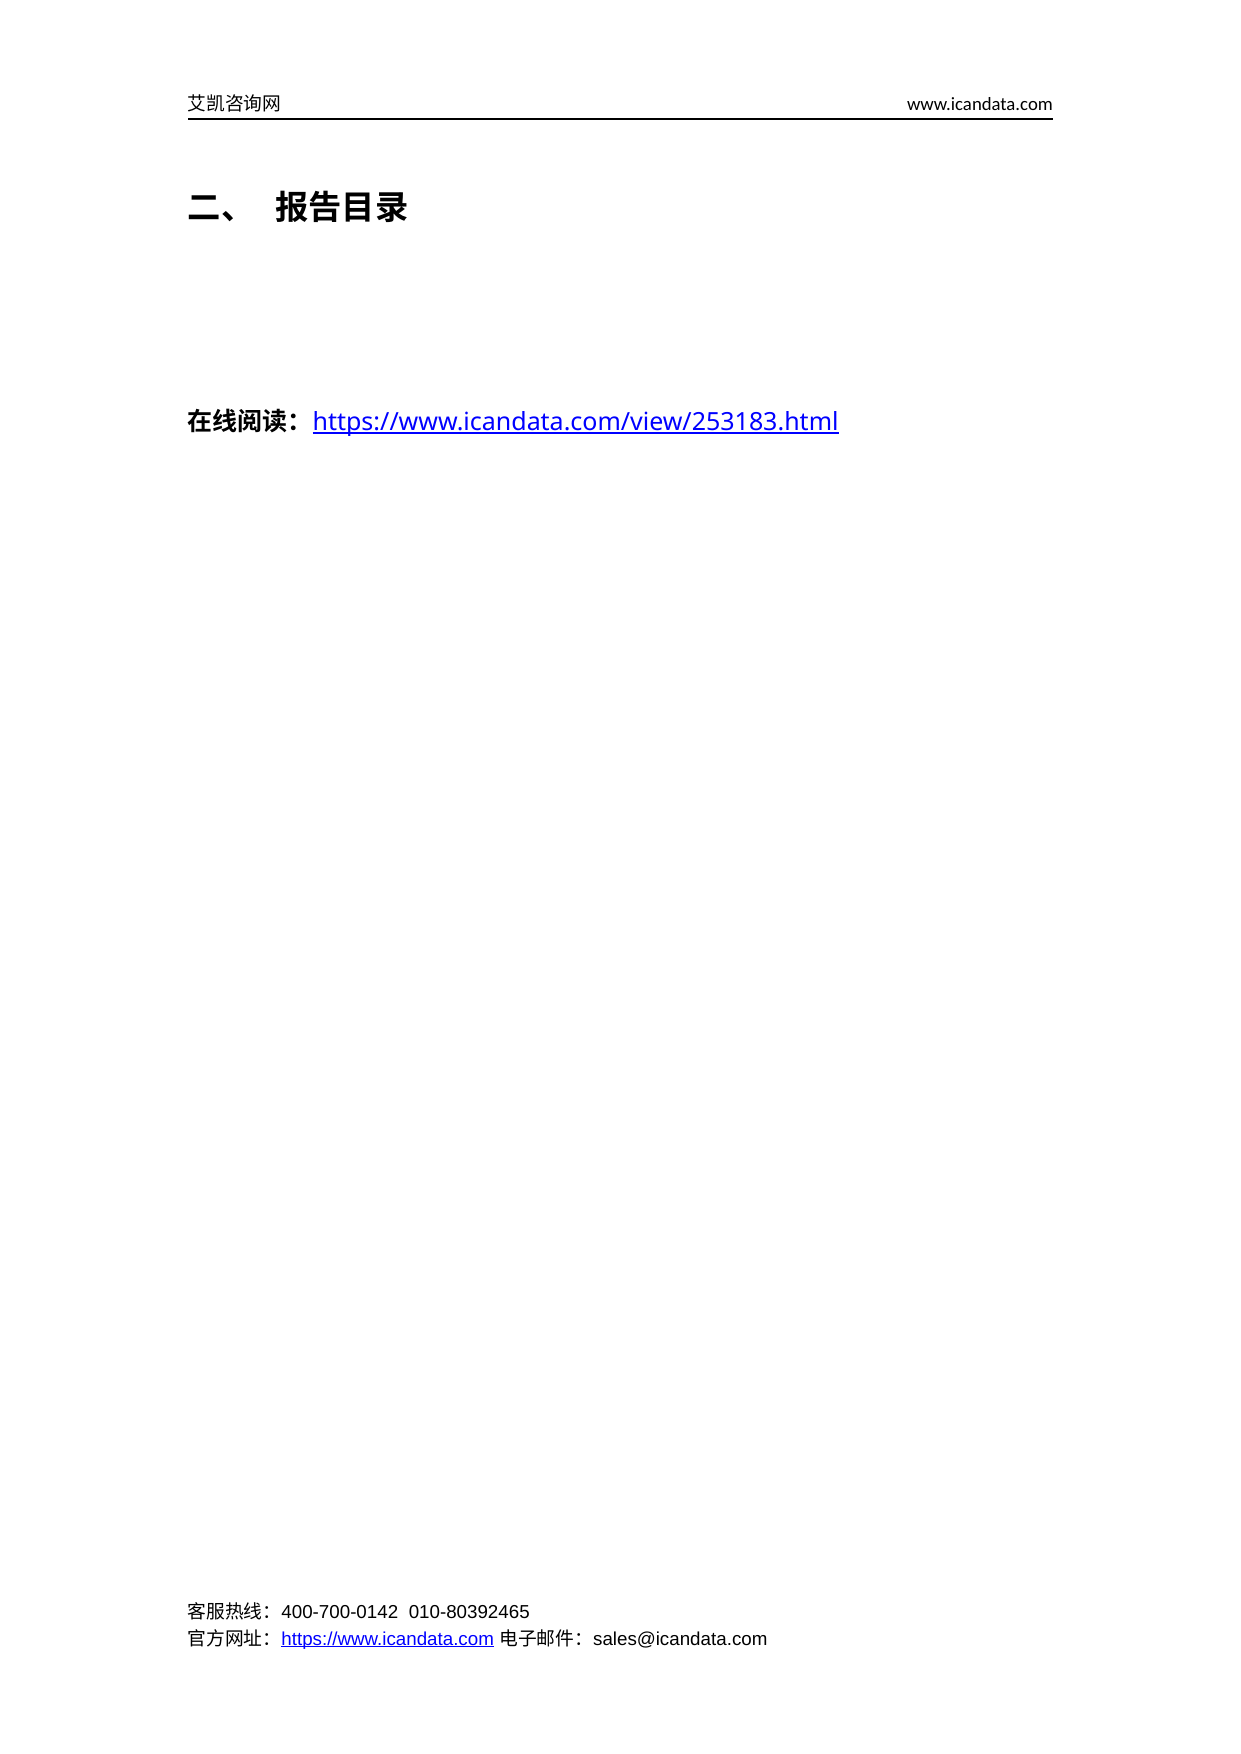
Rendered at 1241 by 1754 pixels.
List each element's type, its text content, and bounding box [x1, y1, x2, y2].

subtitle 报告目录 [187, 172, 1053, 237]
text 在线阅读：https://www.icandata.com/view/253183.html [187, 387, 1053, 452]
